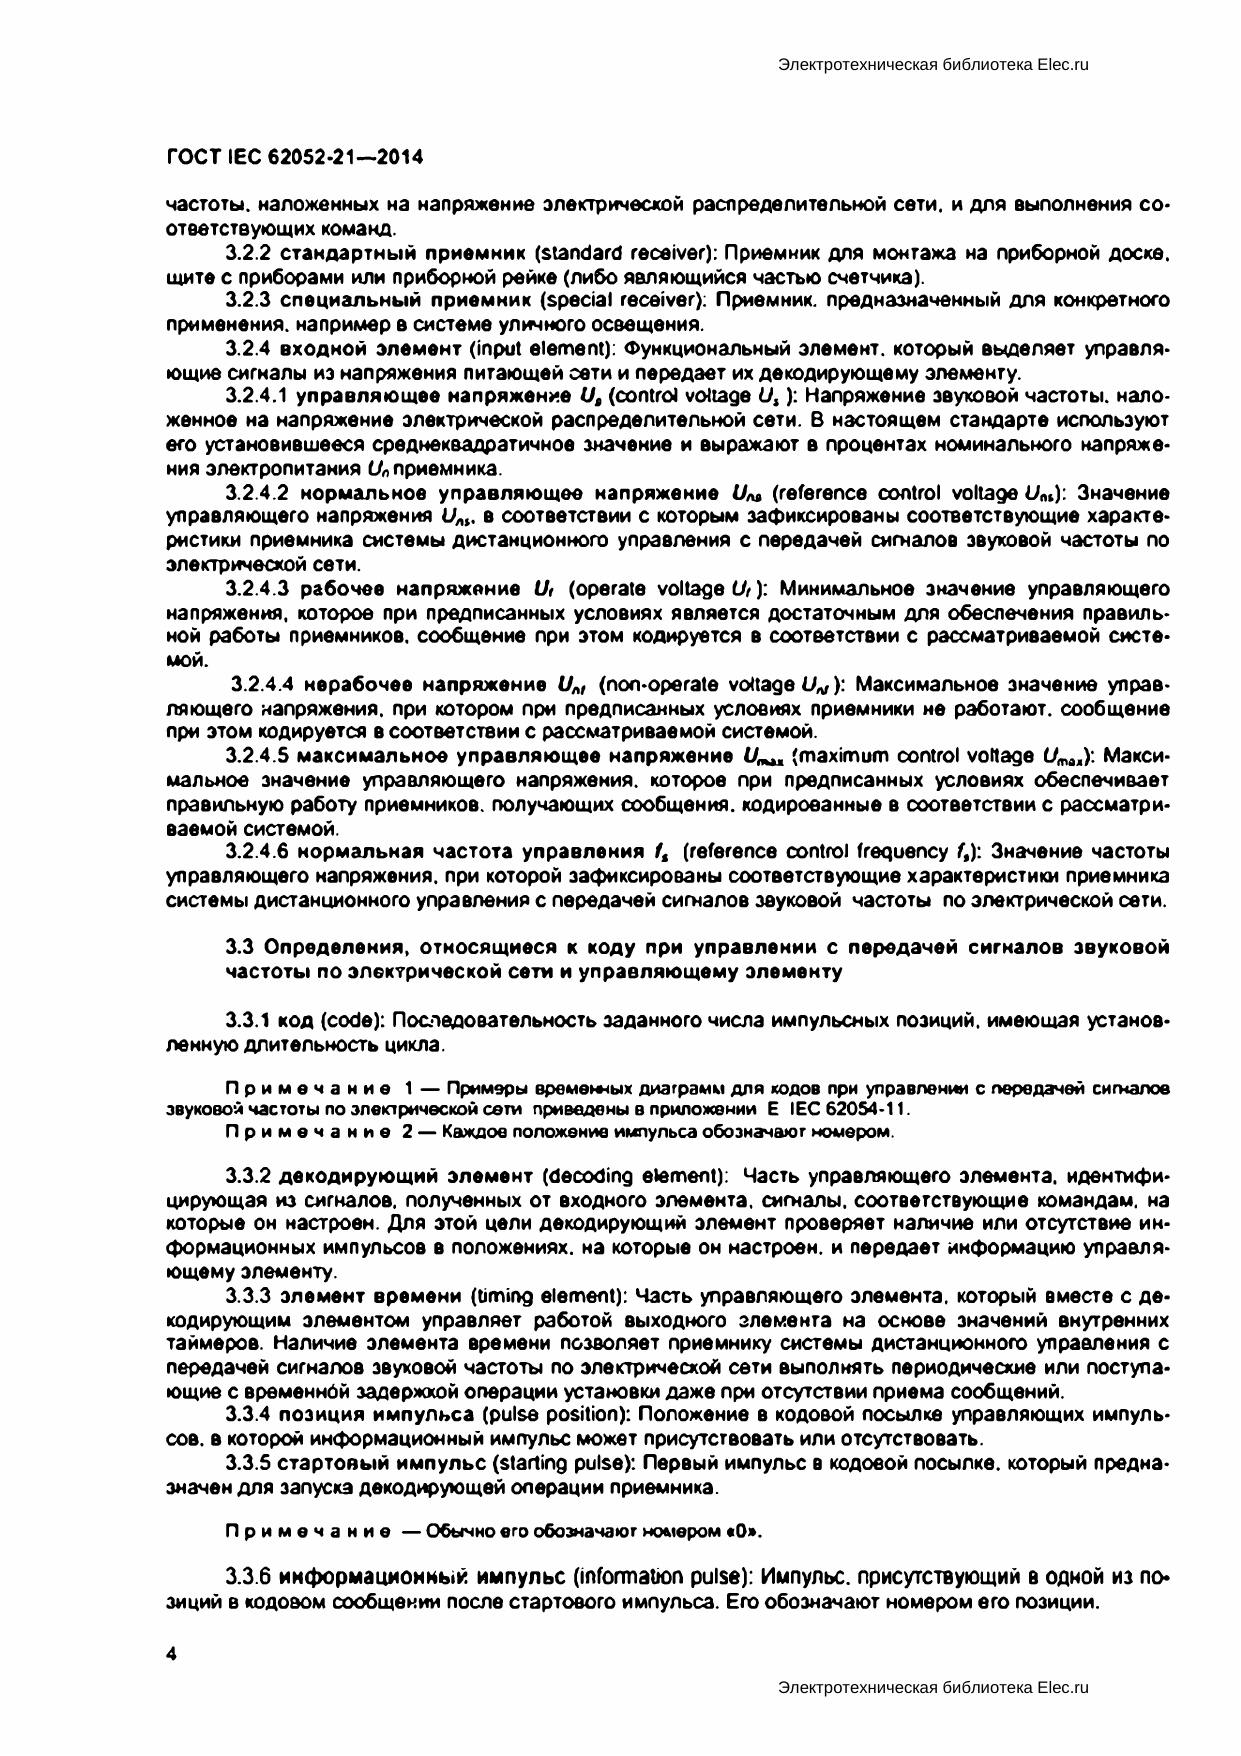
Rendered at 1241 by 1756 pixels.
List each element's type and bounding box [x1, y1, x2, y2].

picture [0, 0, 1240, 1755]
text [778, 55, 1103, 74]
text [778, 1678, 1103, 1697]
